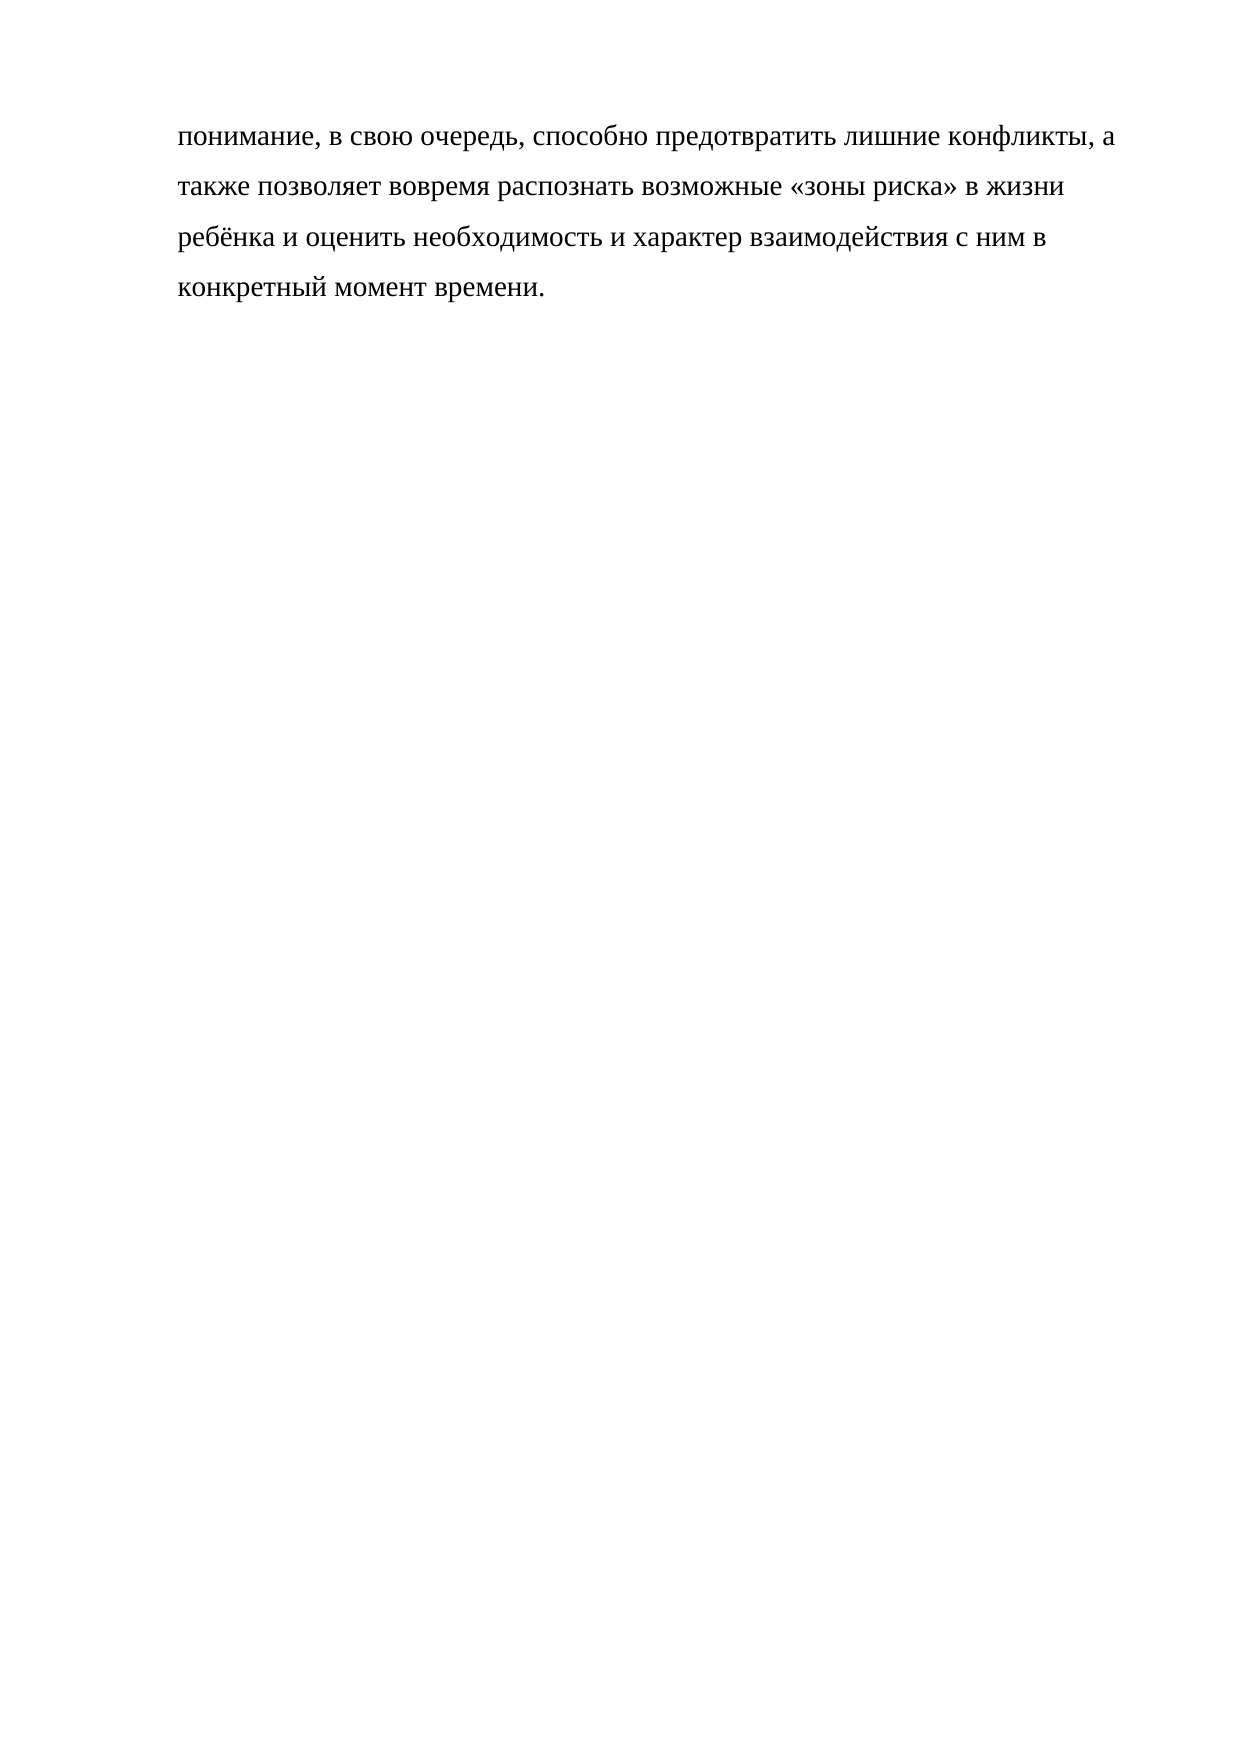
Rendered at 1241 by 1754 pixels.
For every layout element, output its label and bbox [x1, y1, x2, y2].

text [177, 118, 1152, 303]
